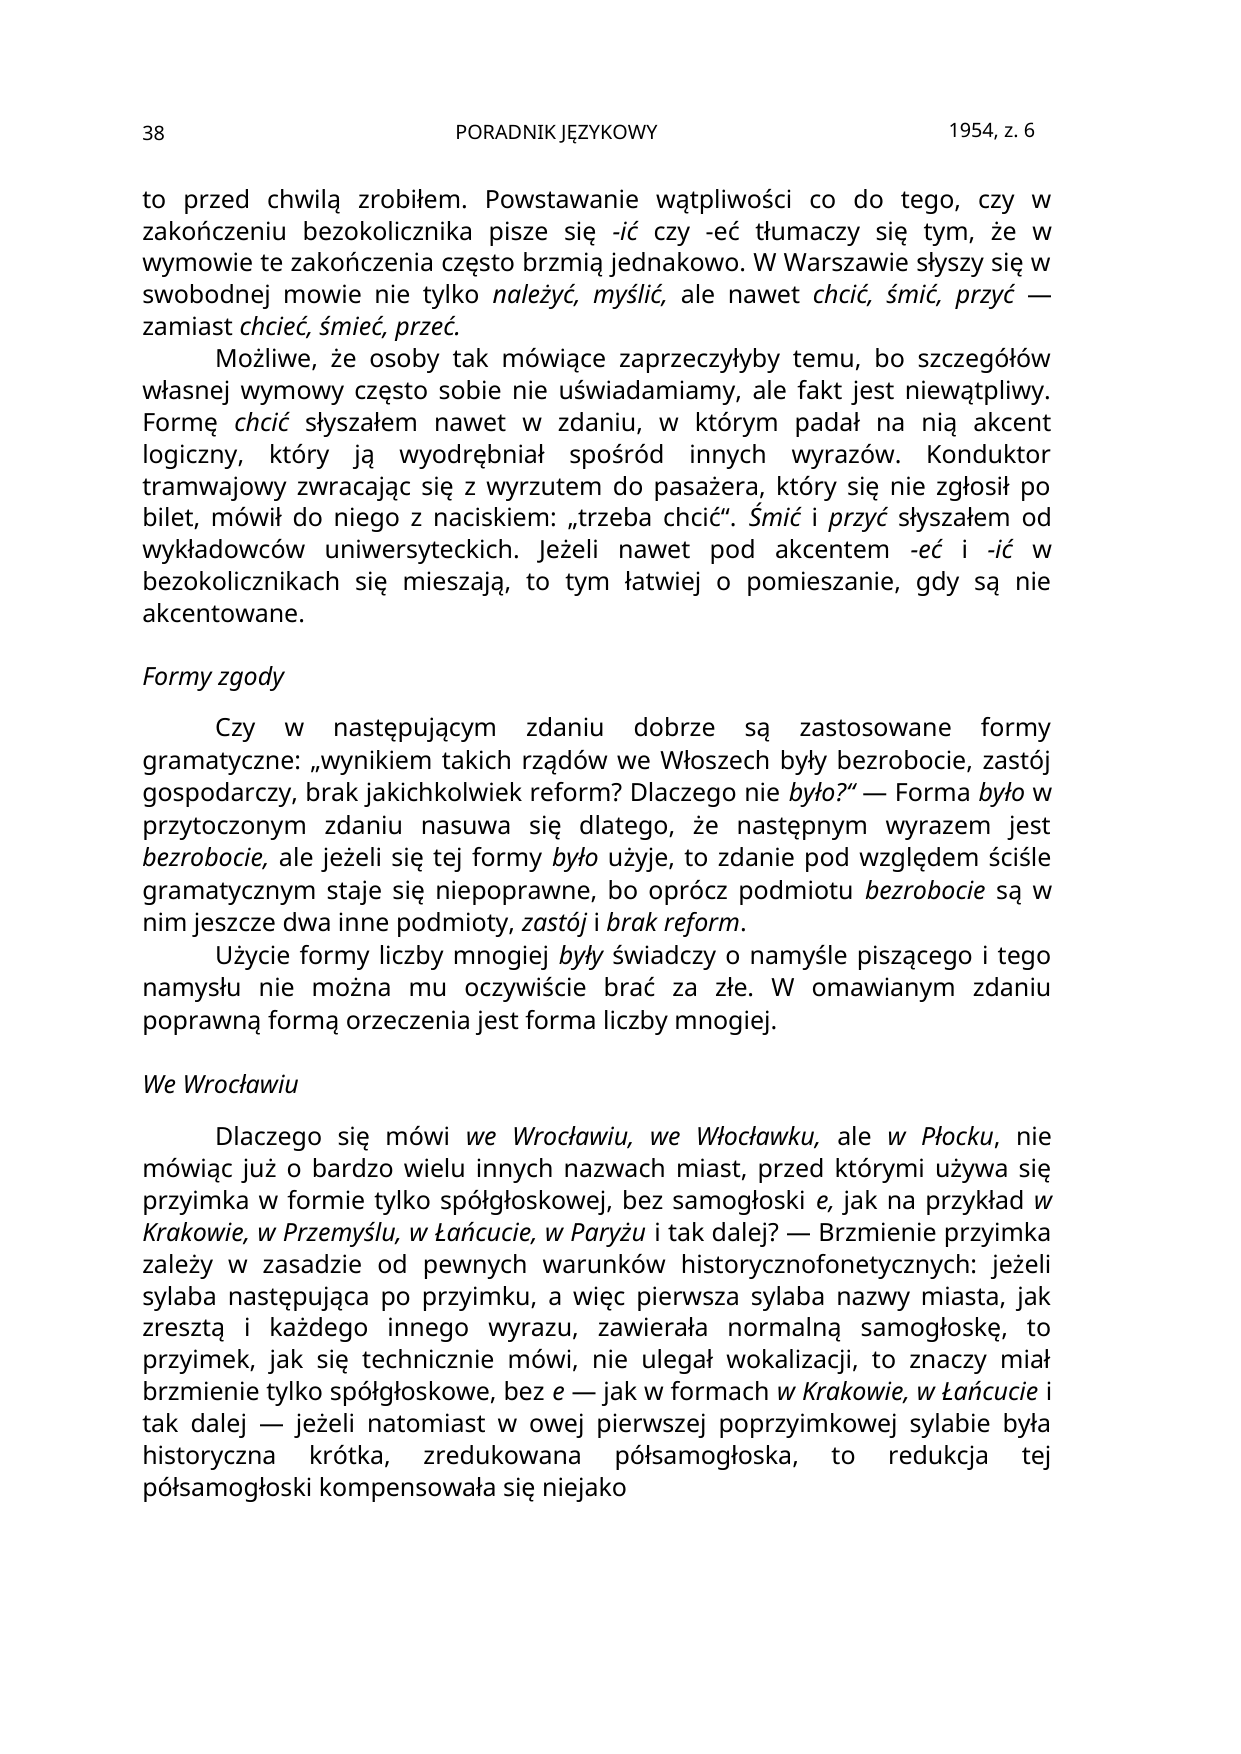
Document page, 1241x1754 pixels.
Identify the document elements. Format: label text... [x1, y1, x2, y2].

text 1954, z. 6 [948, 122, 1035, 141]
text Formy zgody [142, 666, 1052, 691]
text 38 [142, 124, 165, 144]
text Czy w następującym zdaniu dobrze są zastosowane formy gramatyczne: „wynikiem takich rządów we Włoszech były bezrobocie, zastój gospodarczy, brak jakichkolwiek reform? Dlaczego nie było?“ — Forma było w przytoczonym zdaniu nasuwa się dlatego, że następnym wyrazem jest bezrobocie, ale jeżeli się tej formy było użyje, to zdanie pod względem ściśle gramatycznym staje się niepoprawne, bo oprócz podmiotu bezrobocie są w nim jeszcze dwa inne podmioty, zastój i brak reform. [142, 711, 1052, 938]
text We Wrocławiu [142, 1073, 1052, 1098]
text Użycie formy liczby mnogiej były świadczy o namyśle piszącego i tego namysłu nie można mu oczywiście brać za złe. W omawianym zdaniu poprawną formą orzeczenia jest forma liczby mnogiej. [142, 938, 1052, 1036]
text PORADNIK JĘZYKOWY [455, 123, 657, 143]
text to przed chwilą zrobiłem. Powstawanie wątpliwości co do tego, czy w zakończeniu bezokolicznika pisze się -ić czy -eć tłumaczy się tym, że w wymowie te zakończenia często brzmią jednakowo. W Warszawie słyszy się w swobodnej mowie nie tylko należyć, myślić, ale nawet chcić, śmić, przyć — zamiast chcieć, śmieć, przeć. [142, 183, 1052, 342]
text Możliwe, że osoby tak mówiące zaprzeczyłyby temu, bo szczegółów własnej wymowy często sobie nie uświadamiamy, ale fakt jest niewątpliwy. Formę chcić słyszałem nawet w zdaniu, w którym padał na nią akcent logiczny, który ją wyodrębniał spośród innych wyrazów. Konduktor tramwajowy zwracając się z wyrzutem do pasażera, który się nie zgłosił po bilet, mówił do niego z naciskiem: „trzeba chcić“. Śmić i przyć słyszałem od wykładowców uniwersyteckich. Jeżeli nawet pod akcentem -eć i -ić w bezokolicznikach się mieszają, to tym łatwiej o pomieszanie, gdy są nie akcentowane. [142, 342, 1052, 629]
text Dlaczego się mówi we Wrocławiu, we Włocławku, ale w Płocku, nie mówiąc już o bardzo wielu innych nazwach miast, przed którymi używa się przyimka w formie tylko spółgłoskowej, bez samogłoski e, jak na przykład w Krakowie, w Przemyślu, w Łańcucie, w Paryżu i tak dalej? — Brzmienie przyimka zależy w zasadzie od pewnych warunków historycznofonetycznych: jeżeli sylaba następująca po przyimku, a więc pierwsza sylaba nazwy miasta, jak zresztą i każdego innego wyrazu, zawierała normalną samogłoskę, to przyimek, jak się technicznie mówi, nie ulegał wokalizacji, to znaczy miał brzmienie tylko spółgłoskowe, bez e — jak w formach w Krakowie, w Łańcucie i tak dalej — jeżeli natomiast w owej pierwszej poprzyimkowej sylabie była historyczna krótka, zredukowana półsamogłoska, to redukcja tej półsamogłoski kompensowała się niejako [142, 1120, 1052, 1503]
